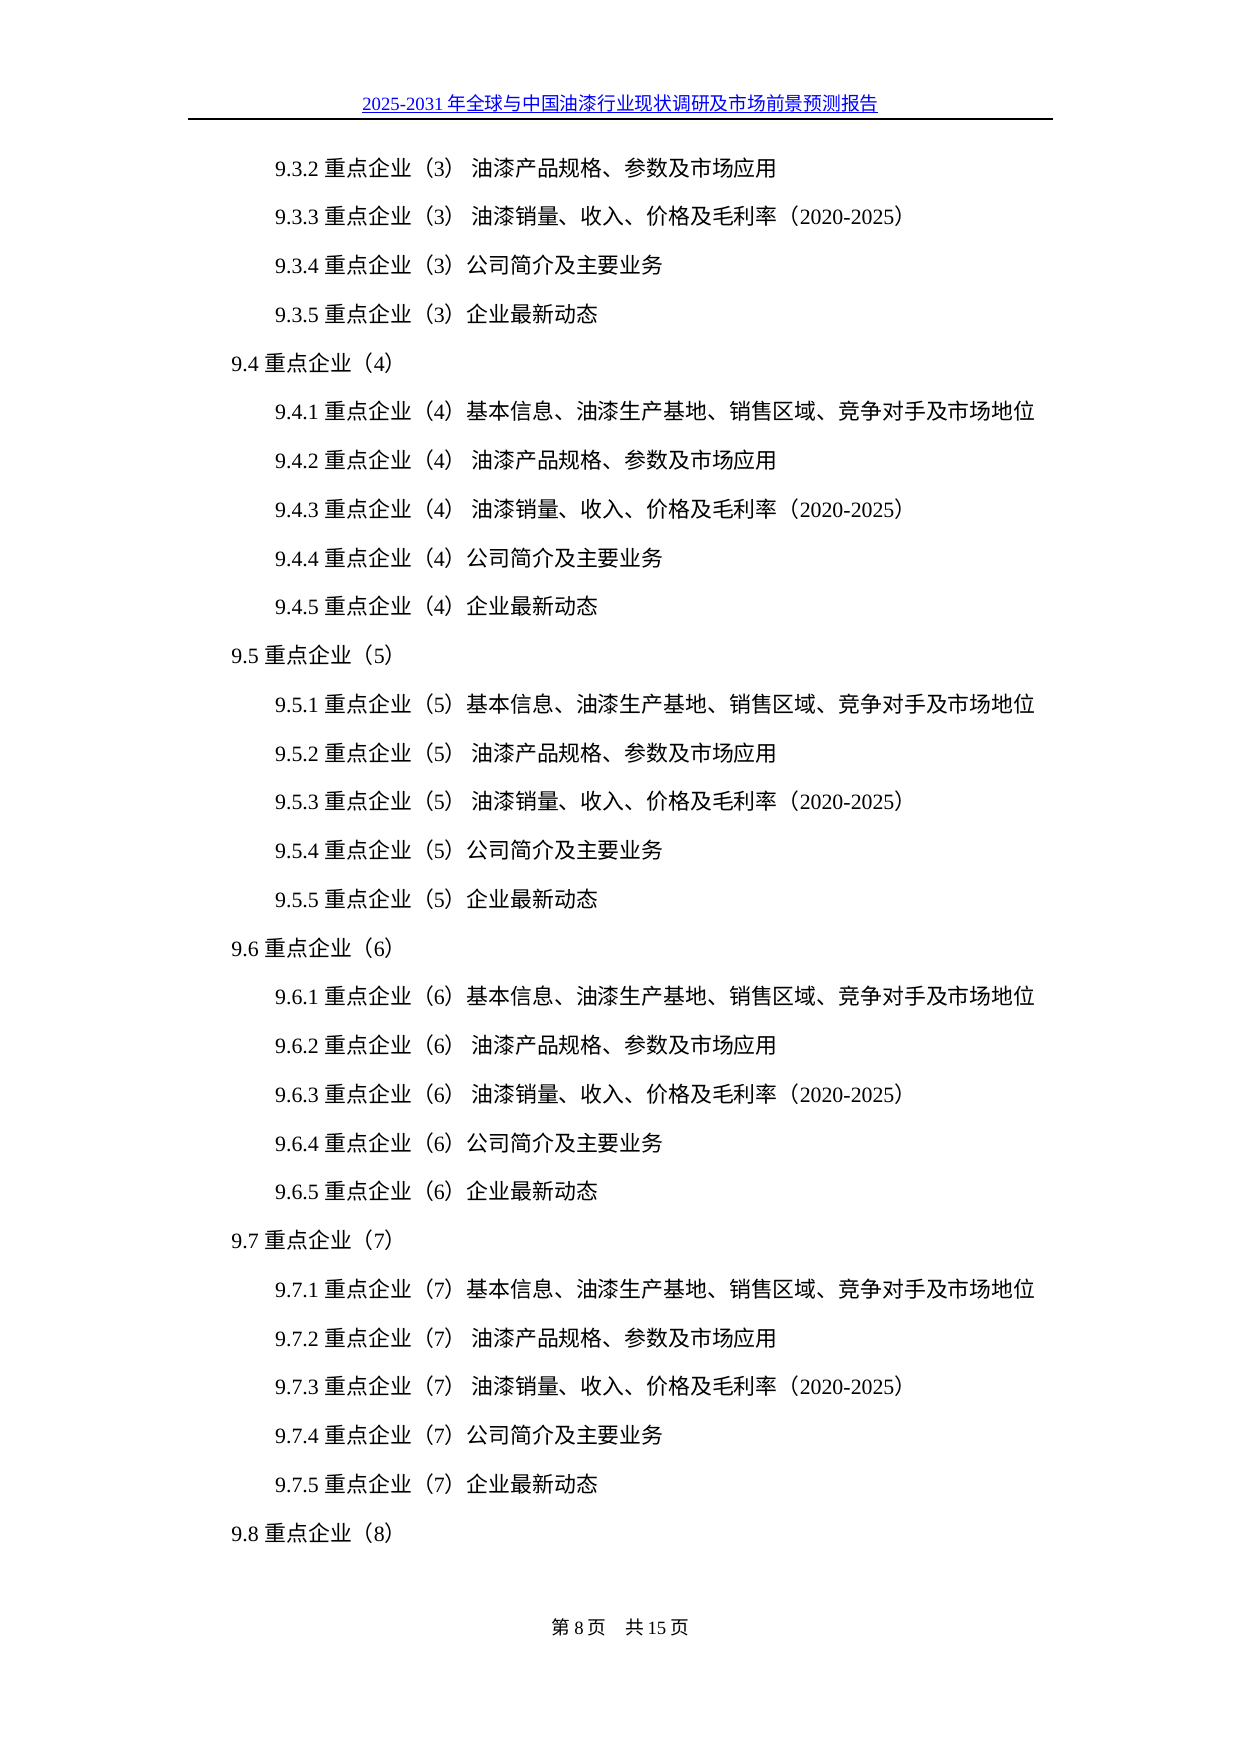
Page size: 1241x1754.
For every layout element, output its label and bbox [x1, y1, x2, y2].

text [187, 150, 1053, 1548]
